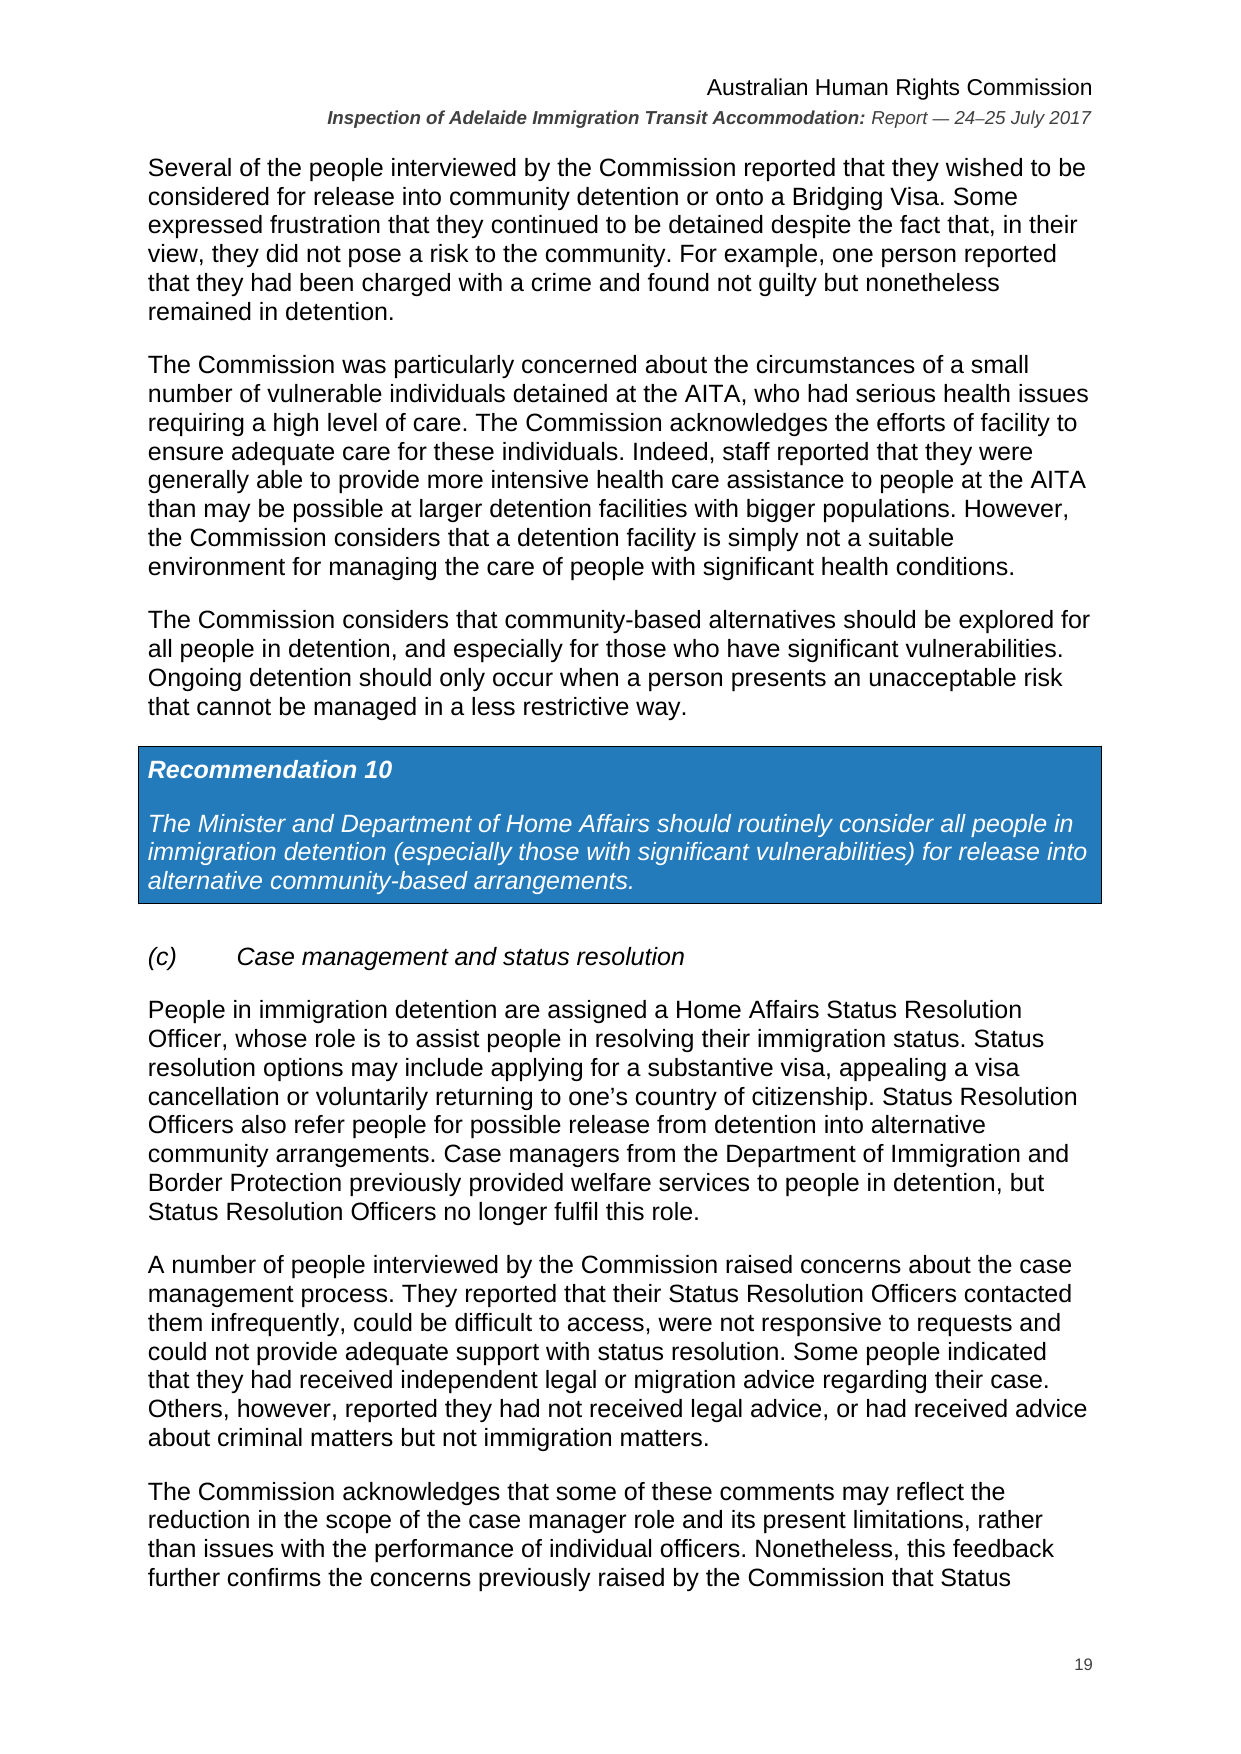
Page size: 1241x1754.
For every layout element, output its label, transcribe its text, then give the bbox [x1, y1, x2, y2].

text A number of people interviewed by the Commission raised concerns about the case management process. They reported that their Status Resolution Officers contacted them infrequently, could be difficult to access, were not responsive to requests and could not provide adequate support with status resolution. Some people indicated that they had received independent legal or migration advice regarding their case. Others, however, reported they had not received legal advice, or had received advice about criminal matters but not immigration matters. [148, 1251, 1092, 1452]
subtitle Case management and status resolution [148, 942, 1092, 971]
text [148, 1477, 1092, 1592]
text The Commission was particularly concerned about the circumstances of a small number of vulnerable individuals detained at the AITA, who had serious health issues requiring a high level of care. The Commission acknowledges the efforts of facility to ensure adequate care for these individuals. Indeed, staff reported that they were generally able to provide more intensive health care assistance to people at the AITA than may be possible at larger detention facilities with bigger populations. However, the Commission considers that a detention facility is simply not a suitable environment for managing the care of people with significant health conditions. [148, 351, 1092, 581]
text Several of the people interviewed by the Commission reported that they wished to be considered for release into community detention or onto a Bridging Visa. Some expressed frustration that they continued to be detained despite the fact that, in their view, they did not pose a risk to the community. For example, one person reported that they had been charged with a crime and found not guilty but nonetheless remained in detention. [148, 153, 1092, 326]
text The Commission considers that community-based alternatives should be explored for all people in detention, and especially for those who have significant vulnerabilities. Ongoing detention should only occur when a person presents an unacceptable risk that cannot be managed in a less restrictive way. [148, 606, 1092, 721]
text People in immigration detention are assigned a Home Affairs Status Resolution Officer, whose role is to assist people in resolving their immigration status. Status resolution options may include applying for a substantive visa, appealing a visa cancellation or voluntarily returning to one’s country of citizenship. Status Resolution Officers also refer people for possible release from detention into alternative community arrangements. Case managers from the Department of Immigration and Border Protection previously provided welfare services to people in detention, but Status Resolution Officers no longer fulfil this role. [148, 996, 1092, 1226]
text The Minister and Department of Home Affairs should routinely consider all people in immigration detention (especially those with significant vulnerabilities) for release into alternative community-based arrangements. [139, 799, 1101, 903]
